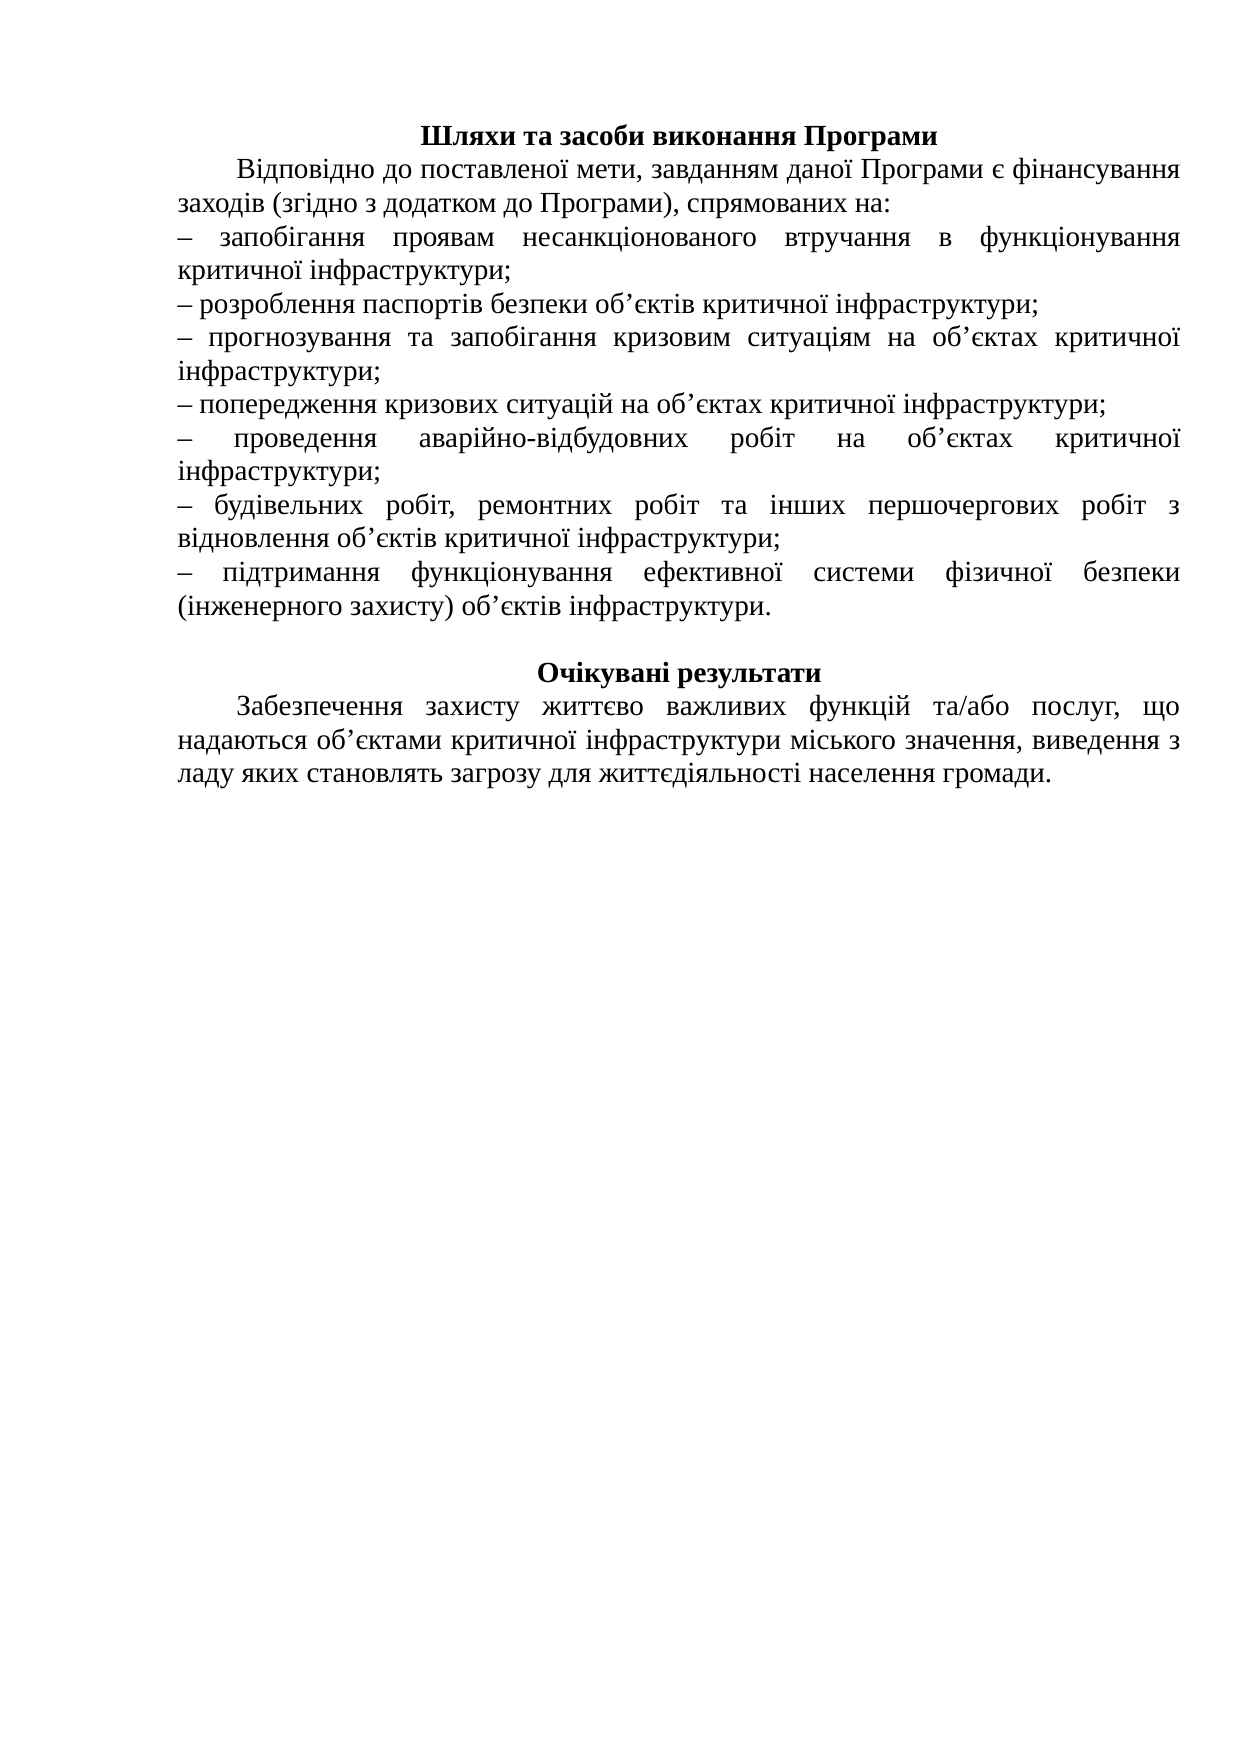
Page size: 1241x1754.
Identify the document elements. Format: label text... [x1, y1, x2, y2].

text Відповідно до поставленої мети, завданням даної Програми є фінансування заходів (згідно з додатком до Програми), спрямованих на: [177, 152, 1181, 219]
text Забезпечення захисту життєво важливих функцій та/або послуг, що надаються об’єктами критичної інфраструктури міського значення, виведення з ладу яких становлять загрозу для життєдіяльності населення громади. [177, 688, 1181, 789]
text – розроблення паспортів безпеки об’єктів критичної інфраструктури; [177, 286, 1181, 319]
text Шляхи та засоби виконання Програми [177, 118, 1181, 152]
text – попередження кризових ситуацій на об’єктах критичної інфраструктури; [177, 386, 1181, 420]
text Очікувані результати [177, 655, 1181, 688]
text – будівельних робіт, ремонтних робіт та інших першочергових робіт з відновлення об’єктів критичної інфраструктури; [177, 487, 1181, 554]
text – прогнозування та запобігання кризовим ситуаціям на об’єктах критичної інфраструктури; [177, 319, 1181, 386]
text – проведення аварійно-відбудовних робіт на об’єктах критичної інфраструктури; [177, 420, 1181, 487]
text – підтримання функціонування ефективної системи фізичної безпеки (інженерного захисту) об’єктів інфраструктури. [177, 554, 1181, 621]
text – запобігання проявам несанкціонованого втручання в функціонування критичної інфраструктури; [177, 219, 1181, 286]
